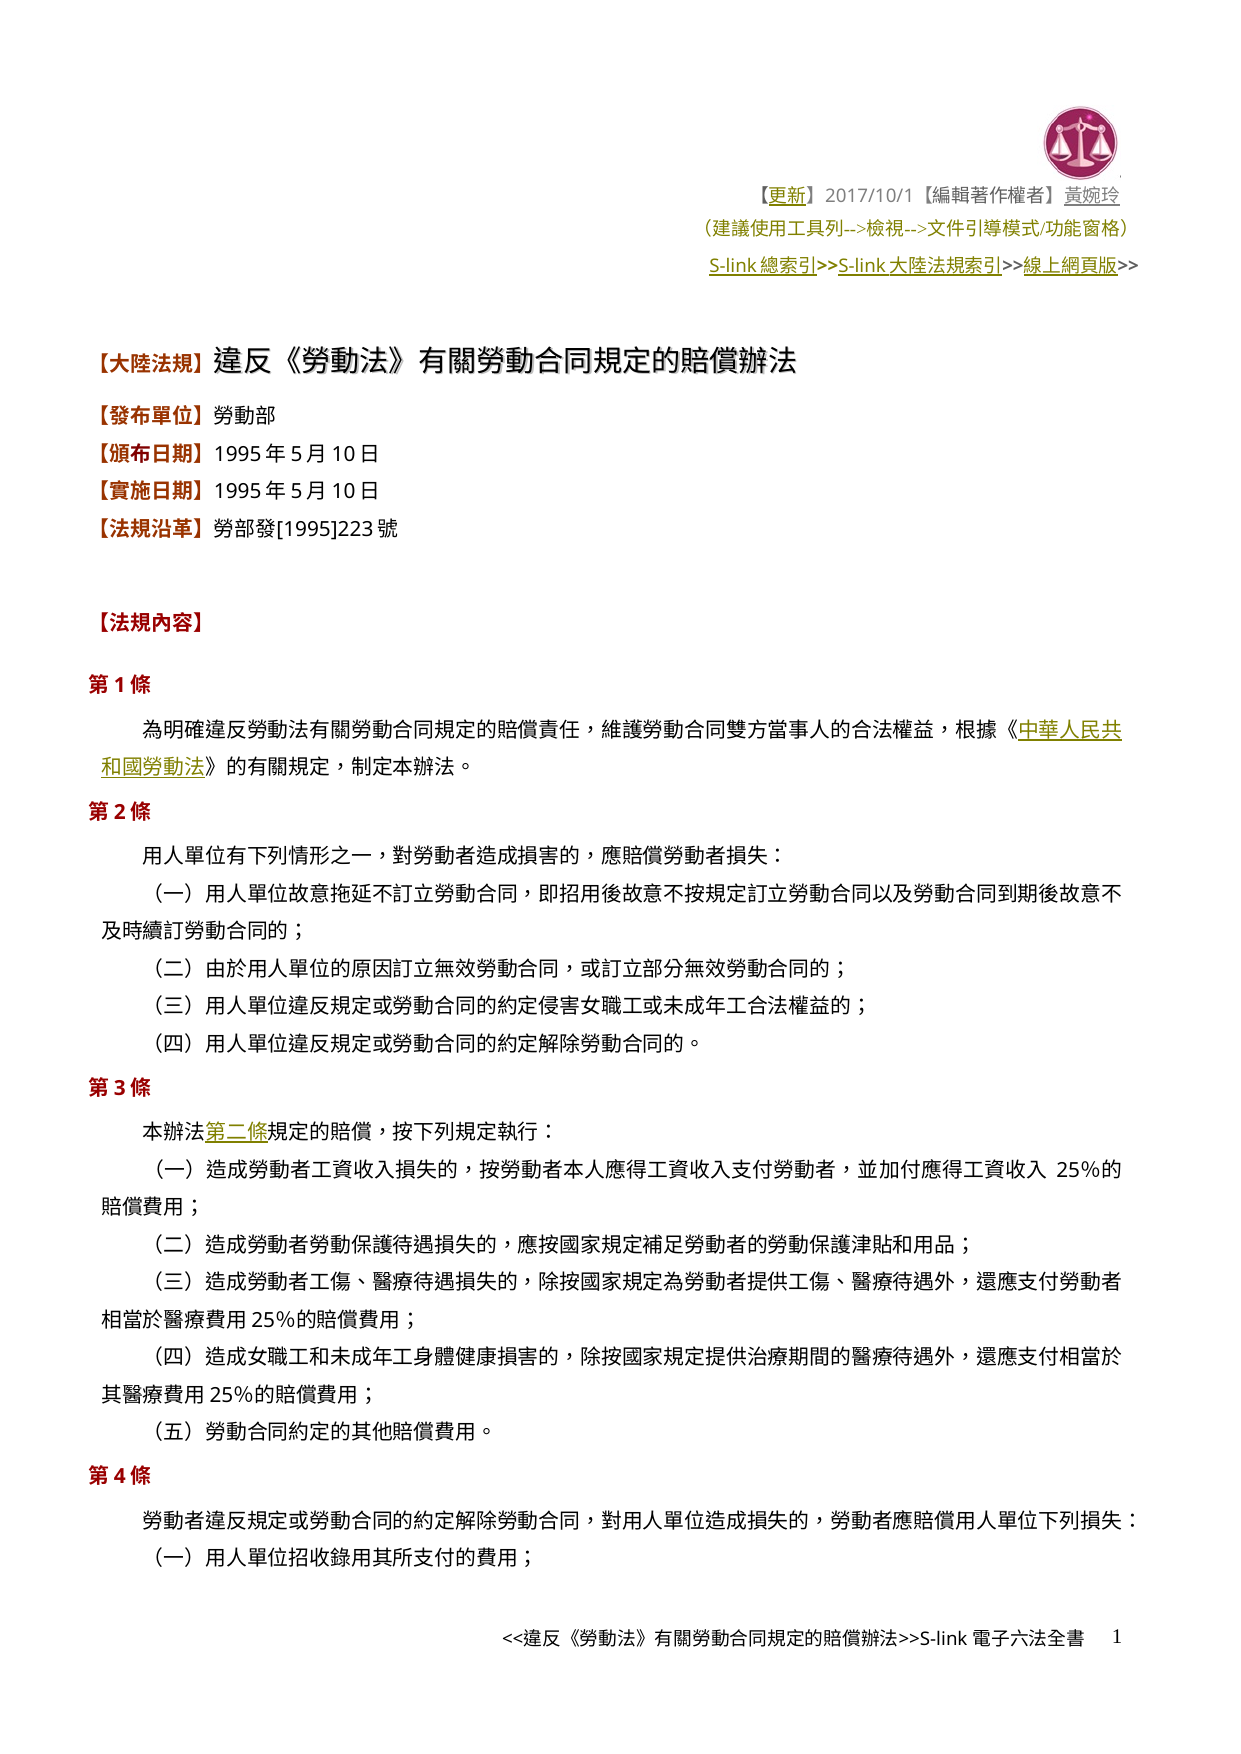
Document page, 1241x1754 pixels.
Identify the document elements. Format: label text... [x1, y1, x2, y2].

subtitle 【法規內容】 [89, 602, 1122, 639]
text ‧S-link總索引>>S-link大陸法規索引>>線上網頁版>> [89, 246, 1138, 283]
text （一）用人單位招收錄用其所支付的費用； [101, 1538, 1122, 1575]
text （一）造成勞動者工資收入損失的，按勞動者本人應得工資收入支付勞動者，並加付應得工資收入25％的賠償費用； [101, 1149, 1122, 1224]
text （五）勞動合同約定的其他賠償費用。 [101, 1412, 1122, 1449]
text （三）造成勞動者工傷、醫療待遇損失的，除按國家規定為勞動者提供工傷、醫療待遇外，還應支付勞動者相當於醫療費用25％的賠償費用； [101, 1262, 1122, 1337]
text 【實施日期】1995年5月10日 [89, 471, 1122, 508]
text 【發布單位】勞動部 [89, 396, 1122, 433]
subtitle 第4條 [89, 1460, 1122, 1490]
text （四）造成女職工和未成年工身體健康損害的，除按國家規定提供治療期間的醫療待遇外，還應支付相當於其醫療費用25％的賠償費用； [101, 1337, 1122, 1412]
text 為明確違反勞動法有關勞動合同規定的賠償責任，維護勞動合同雙方當事人的合法權益，根據《中華人民共和國勞動法》的有關規定，制定本辦法。 [101, 709, 1122, 784]
subtitle 第1條 [89, 669, 1122, 699]
text （二）由於用人單位的原因訂立無效勞動合同，或訂立部分無效勞動合同的； [101, 948, 1122, 986]
text （二）造成勞動者勞動保護待遇損失的，應按國家規定補足勞動者的勞動保護津貼和用品； [101, 1224, 1122, 1262]
text 【更新】2017/10/1【編輯著作權者】黃婉玲 [89, 181, 1120, 208]
text 本辦法第二條規定的賠償，按下列規定執行： [101, 1112, 1122, 1149]
text （三）用人單位違反規定或勞動合同的約定侵害女職工或未成年工合法權益的； [101, 986, 1122, 1023]
text （一）用人單位故意拖延不訂立勞動合同，即招用後故意不按規定訂立勞動合同以及勞動合同到期後故意不及時續訂勞動合同的； [101, 873, 1122, 948]
subtitle 第3條 [89, 1071, 1122, 1101]
text （建議使用工具列-->檢視-->文件引導模式/功能窗格） [89, 208, 1138, 246]
text 【頒布日期】1995年5月10日 [89, 433, 1122, 471]
text 【大陸法規】違反《勞動法》有關勞動合同規定的賠償辦法 [89, 321, 1122, 396]
subtitle 第2條 [89, 795, 1122, 825]
text （四）用人單位違反規定或勞動合同的約定解除勞動合同的。 [101, 1023, 1122, 1061]
picture [1037, 105, 1121, 181]
text 用人單位有下列情形之一，對勞動者造成損害的，應賠償勞動者損失： [101, 836, 1122, 873]
text 勞動者違反規定或勞動合同的約定解除勞動合同，對用人單位造成損失的，勞動者應賠償用人單位下列損失： [101, 1500, 1122, 1538]
text 【法規沿革】勞部發[1995]223號 [89, 508, 1122, 546]
